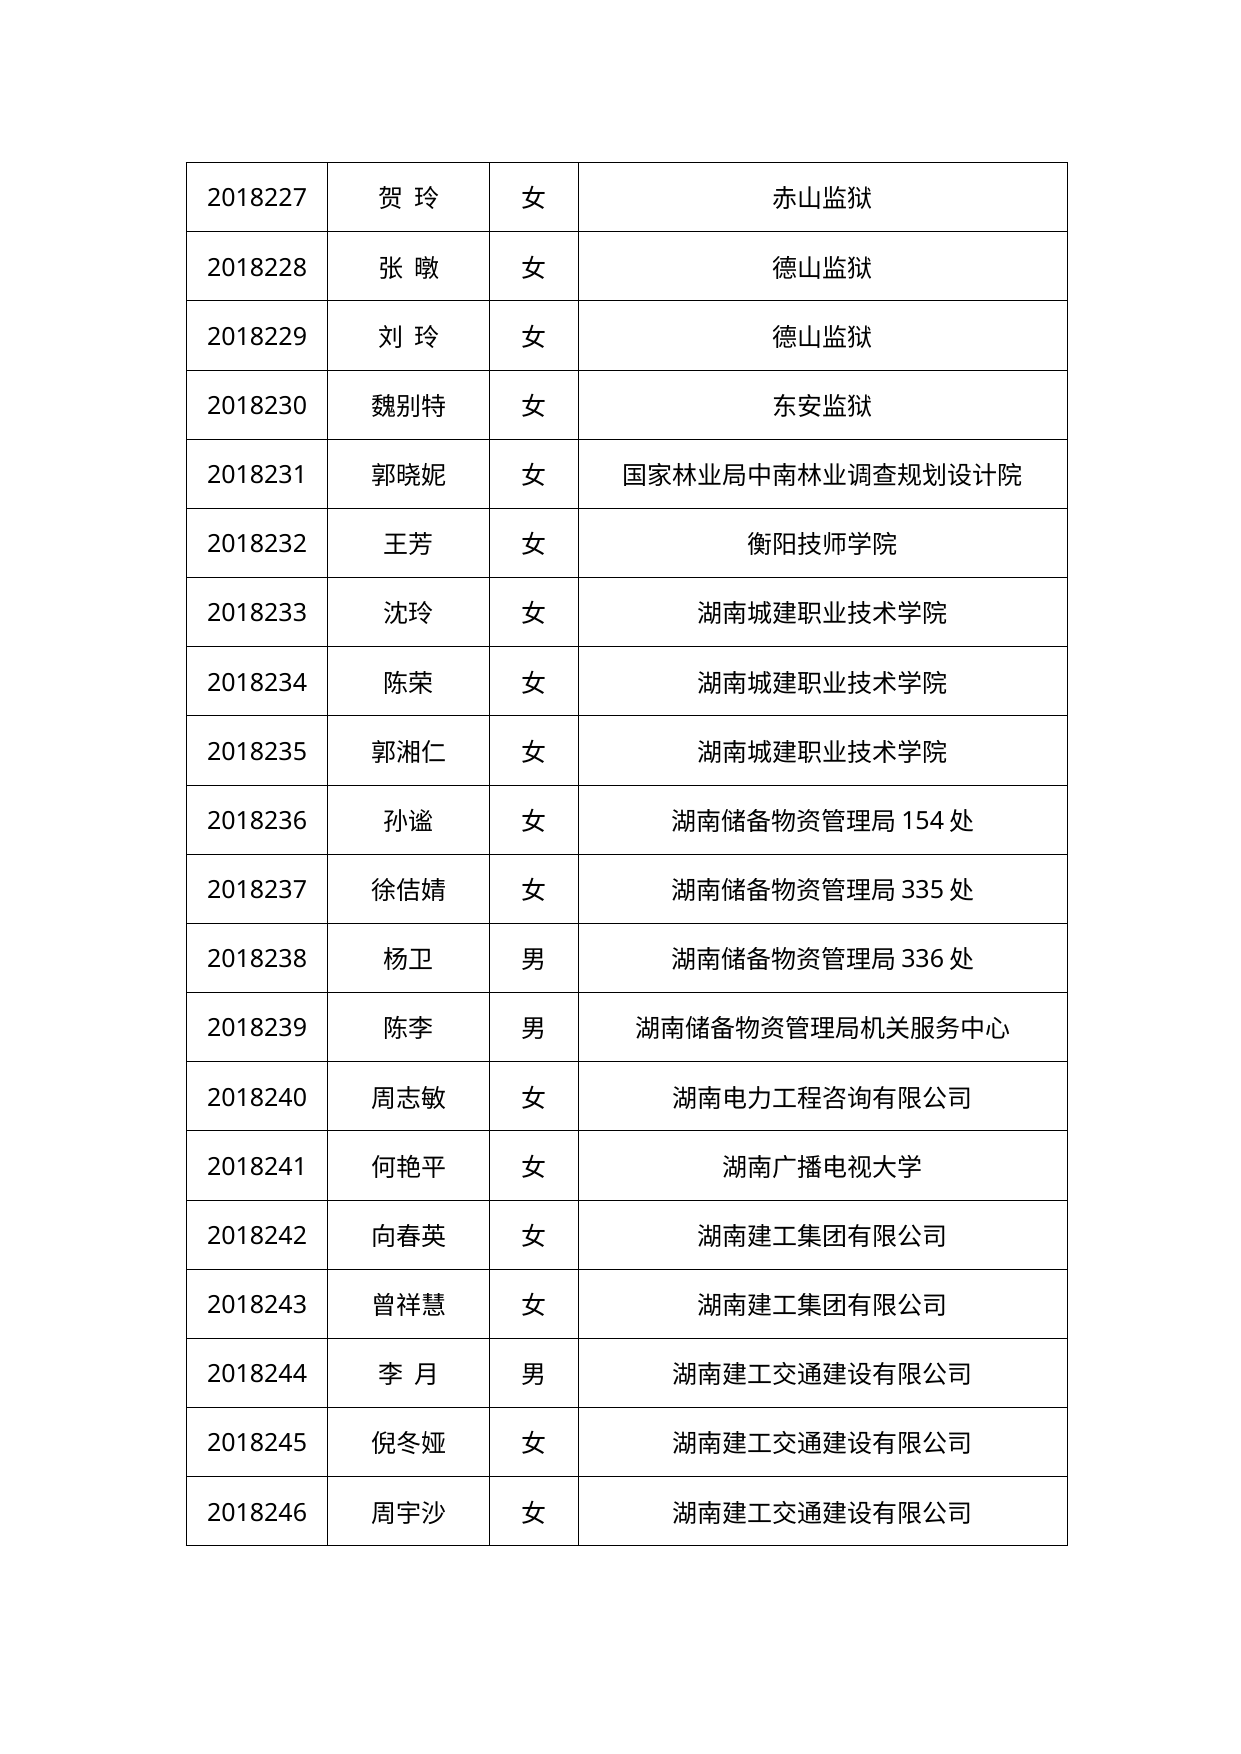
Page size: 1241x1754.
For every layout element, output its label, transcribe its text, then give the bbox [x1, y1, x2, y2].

table_cell 2018234 [187, 647, 327, 715]
table_cell 女 [490, 301, 578, 369]
table_cell 2018245 [187, 1408, 327, 1476]
table_cell 2018238 [187, 924, 327, 992]
table_cell 2018246 [187, 1477, 327, 1545]
table_cell 杨卫 [328, 924, 489, 992]
table_cell 贺 玲 [328, 163, 489, 231]
table_cell 湖南储备物资管理局335处 [579, 855, 1067, 923]
table_cell 女 [490, 855, 578, 923]
table_cell 2018237 [187, 855, 327, 923]
table_cell 湖南城建职业技术学院 [579, 647, 1067, 715]
table_cell 女 [490, 1408, 578, 1476]
table_cell 男 [490, 993, 578, 1061]
table_cell 德山监狱 [579, 301, 1067, 369]
table_cell 女 [490, 232, 578, 300]
table_cell 湖南储备物资管理局154处 [579, 786, 1067, 854]
table_cell 2018240 [187, 1062, 327, 1130]
table_cell 女 [490, 1131, 578, 1199]
table_cell 徐佶婧 [328, 855, 489, 923]
table_cell 李 月 [328, 1339, 489, 1407]
table_cell 2018243 [187, 1270, 327, 1338]
table_cell 2018242 [187, 1201, 327, 1269]
table_cell 倪冬娅 [328, 1408, 489, 1476]
table_cell 2018233 [187, 578, 327, 646]
table_cell 2018229 [187, 301, 327, 369]
table_cell 女 [490, 647, 578, 715]
table_cell 湖南城建职业技术学院 [579, 716, 1067, 784]
table_cell 2018241 [187, 1131, 327, 1199]
table_cell 向春英 [328, 1201, 489, 1269]
table_cell 女 [490, 786, 578, 854]
table_cell 女 [490, 1062, 578, 1130]
table_cell 何艳平 [328, 1131, 489, 1199]
table_cell 女 [490, 578, 578, 646]
table_cell 东安监狱 [579, 371, 1067, 439]
table_cell 魏别特 [328, 371, 489, 439]
table_cell 2018232 [187, 509, 327, 577]
table_cell 湖南电力工程咨询有限公司 [579, 1062, 1067, 1130]
table_cell 女 [490, 1477, 578, 1545]
table_cell 2018236 [187, 786, 327, 854]
table_cell 女 [490, 440, 578, 508]
table_cell 孙谧 [328, 786, 489, 854]
table_cell 刘 玲 [328, 301, 489, 369]
table_cell 国家林业局中南林业调查规划设计院 [579, 440, 1067, 508]
table_cell 周宇沙 [328, 1477, 489, 1545]
table_cell 赤山监狱 [579, 163, 1067, 231]
table_cell 陈李 [328, 993, 489, 1061]
table_cell 男 [490, 1339, 578, 1407]
table_cell 2018244 [187, 1339, 327, 1407]
table_cell 张 暾 [328, 232, 489, 300]
table_cell 陈荣 [328, 647, 489, 715]
table_cell 沈玲 [328, 578, 489, 646]
table_cell 男 [490, 924, 578, 992]
table_cell 湖南建工交通建设有限公司 [579, 1339, 1067, 1407]
table_cell 湖南储备物资管理局336处 [579, 924, 1067, 992]
table_cell 女 [490, 163, 578, 231]
table_cell 湖南建工交通建设有限公司 [579, 1477, 1067, 1545]
table_cell 湖南城建职业技术学院 [579, 578, 1067, 646]
table_cell 女 [490, 371, 578, 439]
table_cell 郭晓妮 [328, 440, 489, 508]
table_cell 德山监狱 [579, 232, 1067, 300]
table_cell 湖南广播电视大学 [579, 1131, 1067, 1199]
table_cell 湖南储备物资管理局机关服务中心 [579, 993, 1067, 1061]
table_cell 曾祥慧 [328, 1270, 489, 1338]
table_cell 王芳 [328, 509, 489, 577]
table_cell 湖南建工集团有限公司 [579, 1270, 1067, 1338]
table_cell 湖南建工集团有限公司 [579, 1201, 1067, 1269]
table_cell 女 [490, 509, 578, 577]
table_cell 2018239 [187, 993, 327, 1061]
table_cell 女 [490, 1270, 578, 1338]
table_cell 女 [490, 716, 578, 784]
table_cell 周志敏 [328, 1062, 489, 1130]
table_cell 2018235 [187, 716, 327, 784]
table_cell 2018231 [187, 440, 327, 508]
table_cell 湖南建工交通建设有限公司 [579, 1408, 1067, 1476]
table_cell 2018227 [187, 163, 327, 231]
table_cell 2018230 [187, 371, 327, 439]
table_cell 2018228 [187, 232, 327, 300]
table_cell 郭湘仁 [328, 716, 489, 784]
table_cell 衡阳技师学院 [579, 509, 1067, 577]
table_cell 女 [490, 1201, 578, 1269]
